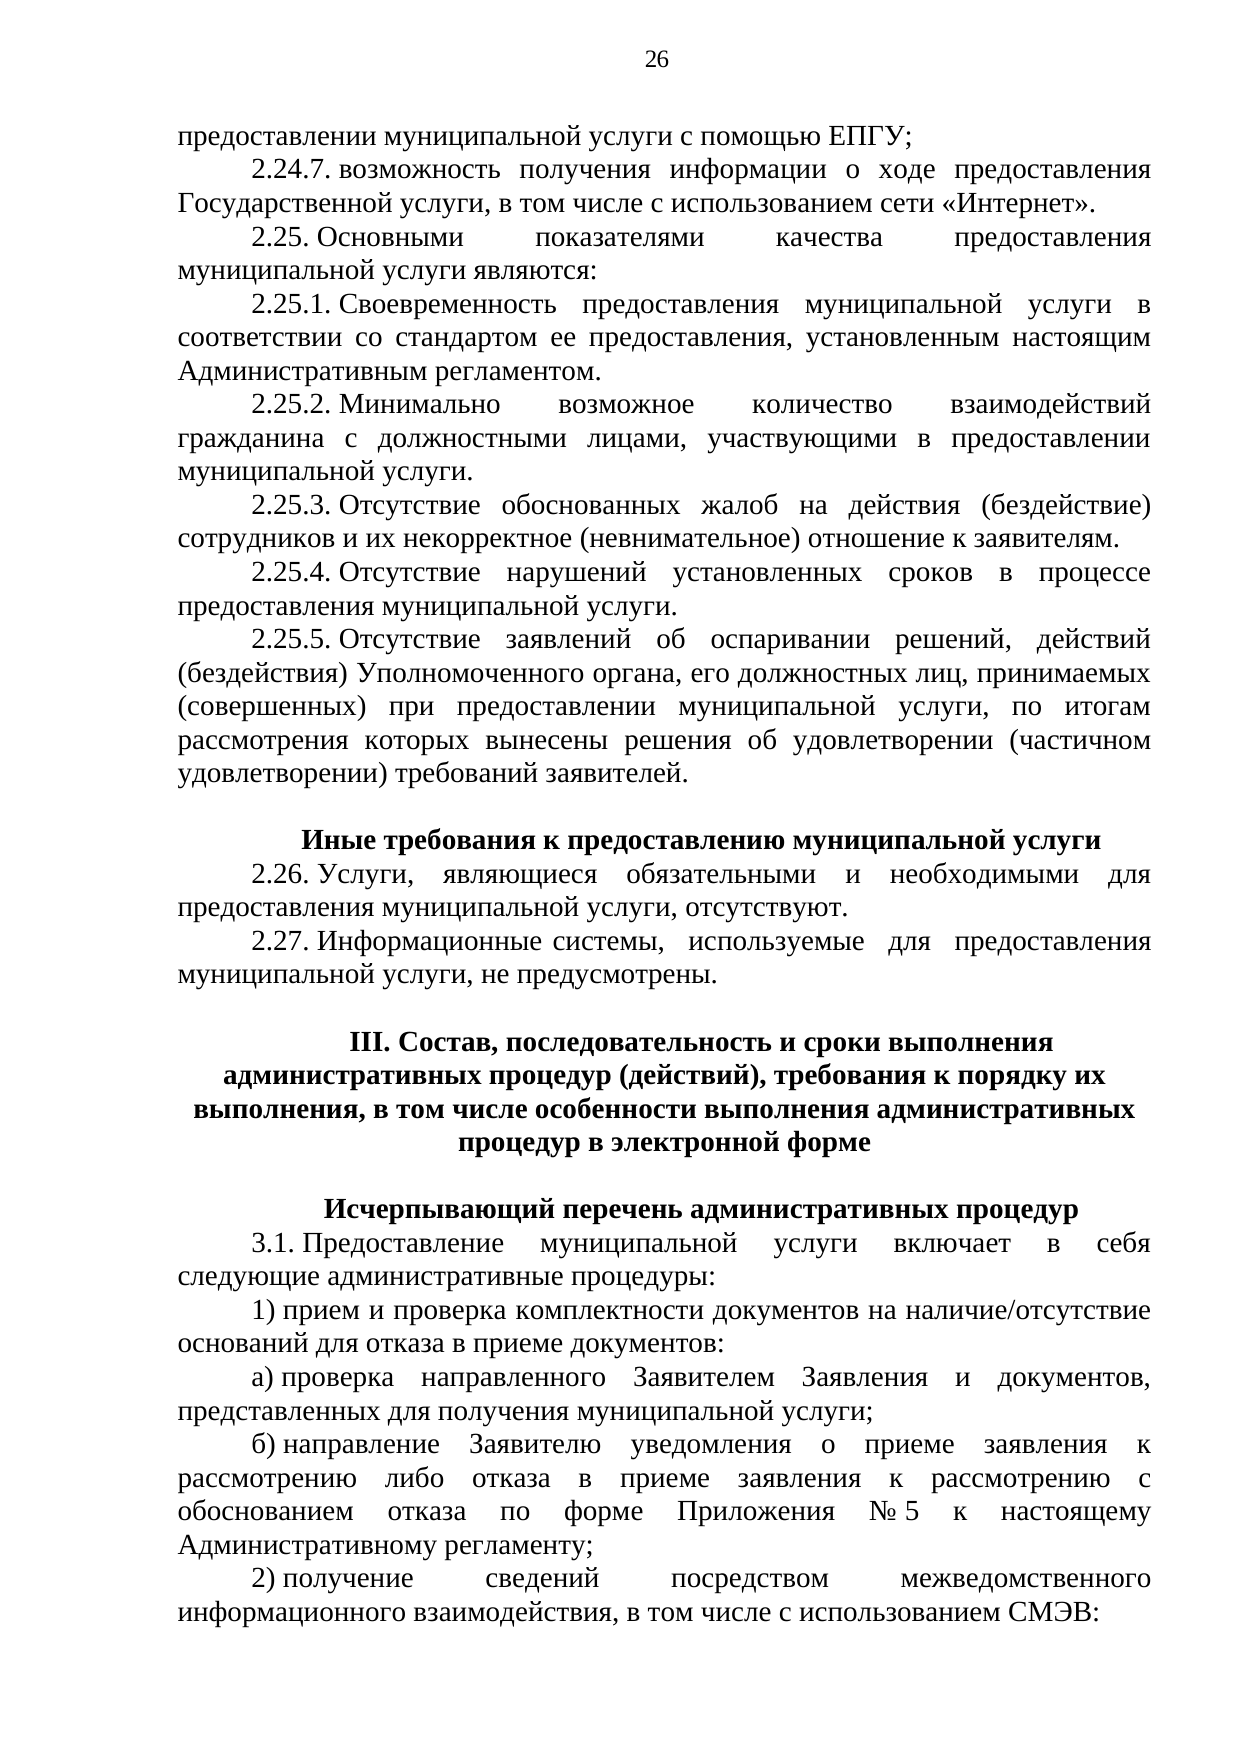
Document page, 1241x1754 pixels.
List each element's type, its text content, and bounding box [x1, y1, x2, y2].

text III. Состав, последовательность и сроки выполнения административных процедур (действий), требования к порядку их выполнения, в том числе особенности выполнения административных процедур в электронной форме [177, 1024, 1152, 1158]
text 2.27. Информационные системы, используемые для предоставления муниципальной услуги, не предусмотрены. [177, 923, 1152, 990]
text 2) получение сведений посредством межведомственного информационного взаимодействия, в том числе с использованием СМЭВ: [177, 1560, 1152, 1627]
text 3.1. Предоставление муниципальной услуги включает в себя следующие административные процедуры: [177, 1225, 1152, 1292]
text 2.26. Услуги, являющиеся обязательными и необходимыми для предоставления муниципальной услуги, отсутствуют. [177, 856, 1152, 923]
text 2.25.1. Своевременность предоставления муниципальной услуги в соответствии со стандартом ее предоставления, установленным настоящим Административным регламентом. [177, 286, 1152, 386]
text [177, 118, 1152, 152]
text 2.25.4. Отсутствие нарушений установленных сроков в процессе предоставления муниципальной услуги. [177, 554, 1152, 621]
text б) направление Заявителю уведомления о приеме заявления к рассмотрению либо отказа в приеме заявления к рассмотрению с обоснованием отказа по форме Приложения № 5 к настоящему Административному регламенту; [177, 1426, 1152, 1560]
text 2.25. Основными показателями качества предоставления муниципальной услуги являются: [177, 219, 1152, 286]
text а) проверка направленного Заявителем Заявления и документов, представленных для получения муниципальной услуги; [177, 1359, 1152, 1426]
text 1) прием и проверка комплектности документов на наличие/отсутствие оснований для отказа в приеме документов: [177, 1292, 1152, 1359]
text Иные требования к предоставлению муниципальной услуги [177, 822, 1152, 856]
text 2.25.5. Отсутствие заявлений об оспаривании решений, действий (бездействия) Уполномоченного органа, его должностных лиц, принимаемых (совершенных) при предоставлении муниципальной услуги, по итогам рассмотрения которых вынесены решения об удовлетворении (частичном удовлетворении) требований заявителей. [177, 621, 1152, 789]
text Исчерпывающий перечень административных процедур [177, 1191, 1152, 1225]
text 2.24.7. возможность получения информации о ходе предоставления Государственной услуги, в том числе с использованием сети «Интернет». [177, 152, 1152, 219]
text 2.25.2. Минимально возможное количество взаимодействий гражданина с должностными лицами, участвующими в предоставлении муниципальной услуги. [177, 386, 1152, 487]
text 2.25.3. Отсутствие обоснованных жалоб на действия (бездействие) сотрудников и их некорректное (невнимательное) отношение к заявителям. [177, 487, 1152, 554]
